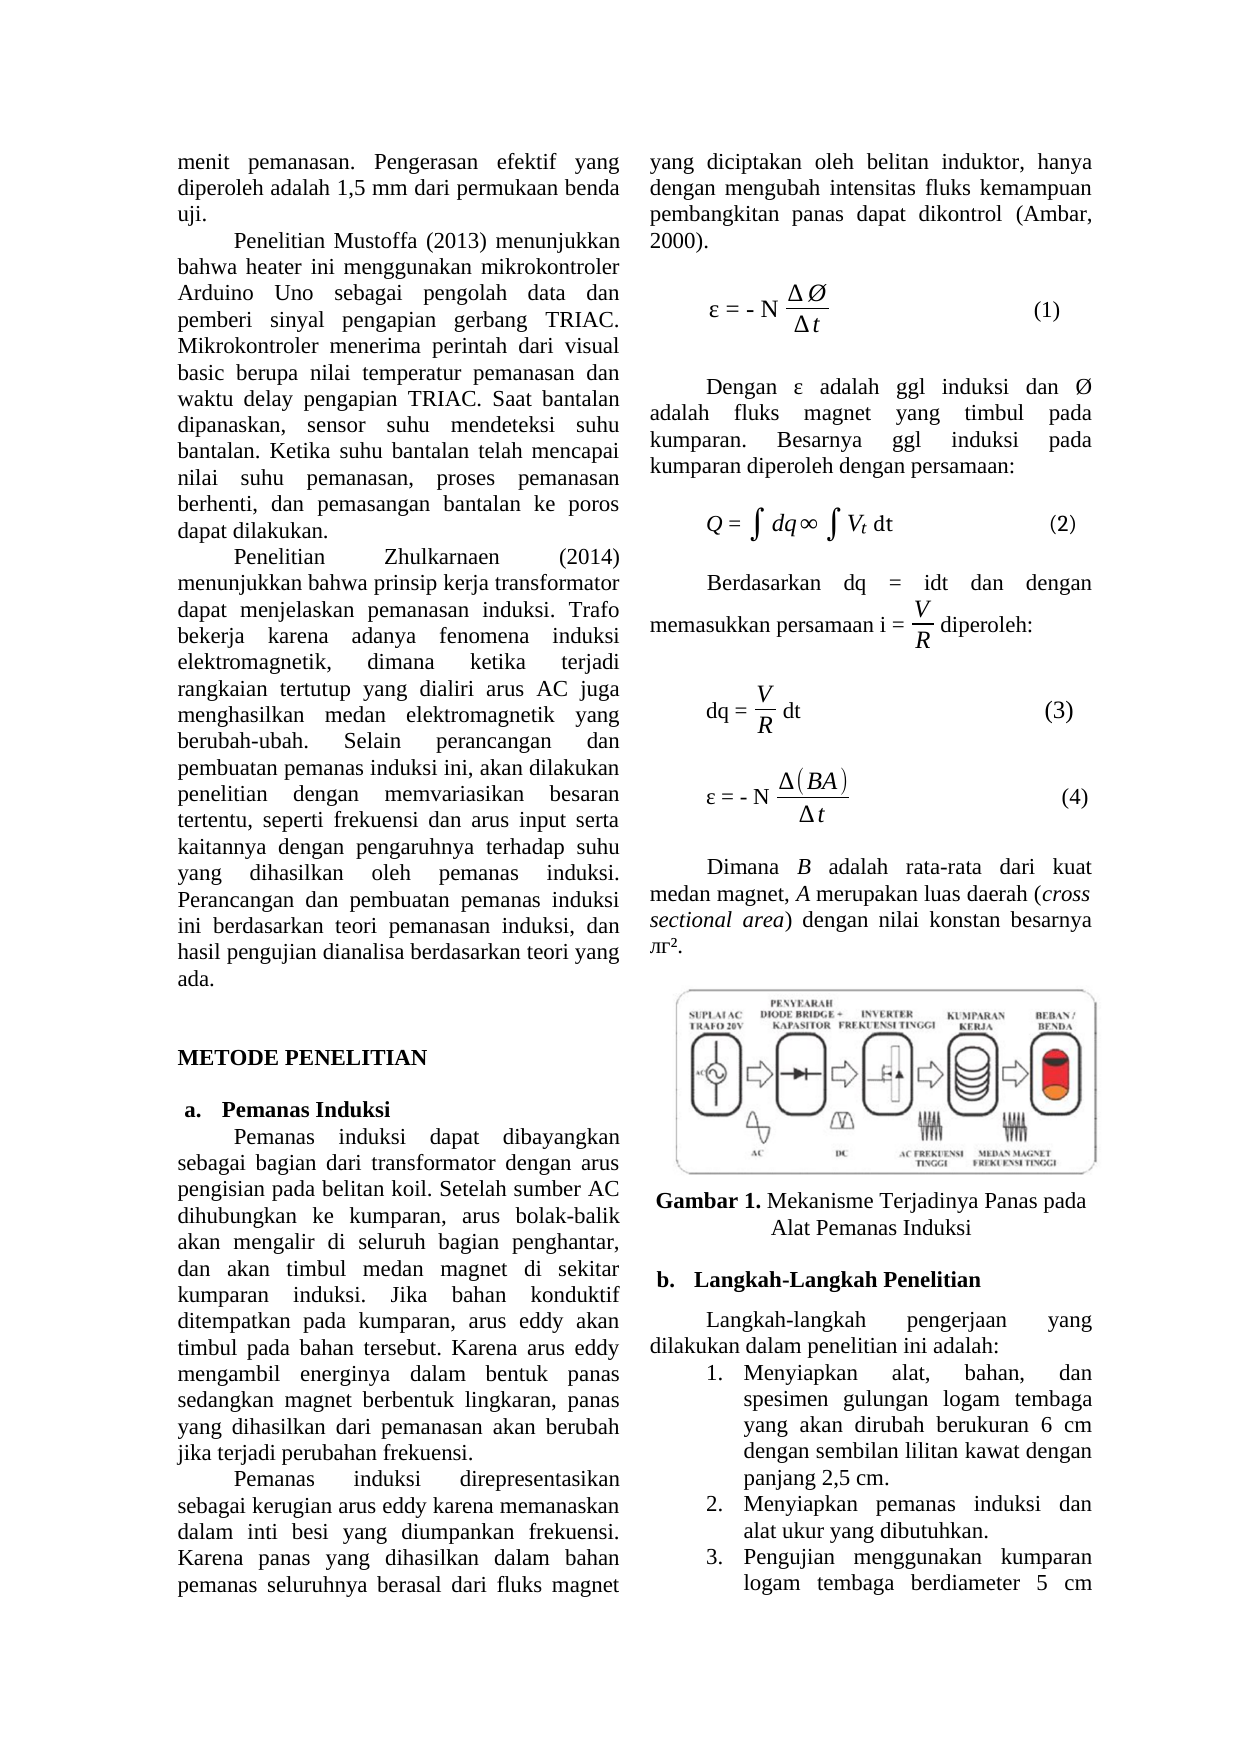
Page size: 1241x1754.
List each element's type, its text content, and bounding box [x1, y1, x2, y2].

list Penelitian Zhulkarnaen menunjukkan bahwa prinsip kerja transformator dapat menjelaskan pemanasan induksi. Trafo bekerja karena adanya fenomena induksi elektromagnetik, dimana ketika terjadi rangkaian tertutup yang dialiri arus AC juga menghasilkan medan elektromagnetik yang berubah-ubah. Selain perancangan dan pembuatan pemanas induksi ini, akan dilakukan penelitian dengan memvariasikan besaran tertentu, seperti frekuensi dan arus input serta kaitannya dengan pengaruhnya terhadap suhu yang dihasilkan oleh pemanas induksi. Perancangan dan pembuatan pemanas induksi ini berdasarkan teori pemanasan induksi, dan hasil pengujian dianalisa berdasarkan teori yang ada. [177, 543, 620, 991]
list Pemanas induksi direpresentasikan sebagai kerugian arus eddy karena memanaskan dalam inti besi yang diumpankan frekuensi. Karena panas yang dihasilkan dalam bahan pemanas seluruhnya berasal dari fluks magnet yang diciptakan oleh belitan induktor, hanya dengan mengubah intensitas fluks kemampuan pembangkitan panas dapat dikontrol . [649, 148, 1092, 253]
list Berdasarkan dq = idt dan dengan memasukkan persamaan i = diperoleh: [649, 569, 1092, 654]
list Langkah-langkah pengerjaan yang dilakukan dalam penelitian ini adalah: [649, 1306, 1092, 1358]
list Menyiapkan alat, bahan, dan spesimen gulungan logam tembaga yang akan dirubah berukuran 6 cm dengan sembilan lilitan kawat dengan panjang 2,5 cm. [706, 1358, 1092, 1490]
list Dimana B adalah rata-rata dari kuat medan magnet, A merupakan luas daerah (cross sectional area) dengan nilai konstan besarnya ᴫᴦ². [649, 853, 1092, 959]
list Pengujian menggunakan kumparan logam tembaga berdiameter 5 cm selama 60 detik secara bersamaan pada saat pemanas induksi dan stopwatch dihidupkan. [706, 1543, 1092, 1596]
list Langkah-Langkah Penelitian [656, 1266, 1092, 1293]
list dq = dt (3) [649, 681, 1092, 739]
list Pemanas Induksi [184, 1096, 620, 1123]
list Gambar 1. Mekanisme Terjadinya Panas pada Alat Pemanas Induksi [649, 1187, 1092, 1240]
list Q = dt (2) [649, 505, 1092, 542]
list Dengan ɛ adalah ggl induksi dan Ø adalah fluks magnet yang timbul pada kumparan. Besarnya ggl induksi pada kumparan diperoleh dengan persamaan: [649, 373, 1092, 478]
list Pemanas induksi dapat dibayangkan sebagai bagian dari transformator dengan arus pengisian pada belitan koil. Setelah sumber AC dihubungkan ke kumparan, arus bolak-balik akan mengalir di seluruh bagian penghantar, dan akan timbul medan magnet di sekitar kumparan induksi. Jika bahan konduktif ditempatkan pada kumparan, arus eddy akan timbul pada bahan tersebut. Karena arus eddy mengambil energinya dalam bentuk panas sedangkan magnet berbentuk lingkaran, panas yang dihasilkan dari pemanasan akan berubah jika terjadi perubahan frekuensi. [177, 1123, 620, 1465]
list Menyiapkan pemanas induksi dan alat ukur yang dibutuhkan. [706, 1490, 1092, 1543]
text METODE PENELITIAN [177, 1044, 620, 1070]
text ɛ = - N (1) [649, 279, 1092, 338]
list Penelitian Mustoffa menunjukkan bahwa heater ini menggunakan mikrokontroler Arduino Uno sebagai pengolah data dan pemberi sinyal pengapian gerbang TRIAC. Mikrokontroler menerima perintah dari visual basic berupa nilai temperatur pemanasan dan waktu delay pengapian TRIAC. Saat bantalan dipanaskan, sensor suhu mendeteksi suhu bantalan. Ketika suhu bantalan telah mencapai nilai suhu pemanasan, proses pemanasan berhenti, dan pemasangan bantalan ke poros dapat dilakukan. [177, 227, 620, 543]
picture [649, 985, 1110, 1179]
list Pemanas induksi direpresentasikan sebagai kerugian arus eddy karena memanaskan dalam inti besi yang diumpankan frekuensi. Karena panas yang dihasilkan dalam bahan pemanas seluruhnya berasal dari fluks magnet yang diciptakan oleh belitan induktor, hanya dengan mengubah intensitas fluks kemampuan pembangkitan panas dapat dikontrol . [177, 1465, 620, 1597]
list ɛ = - N (4) [649, 766, 1092, 827]
